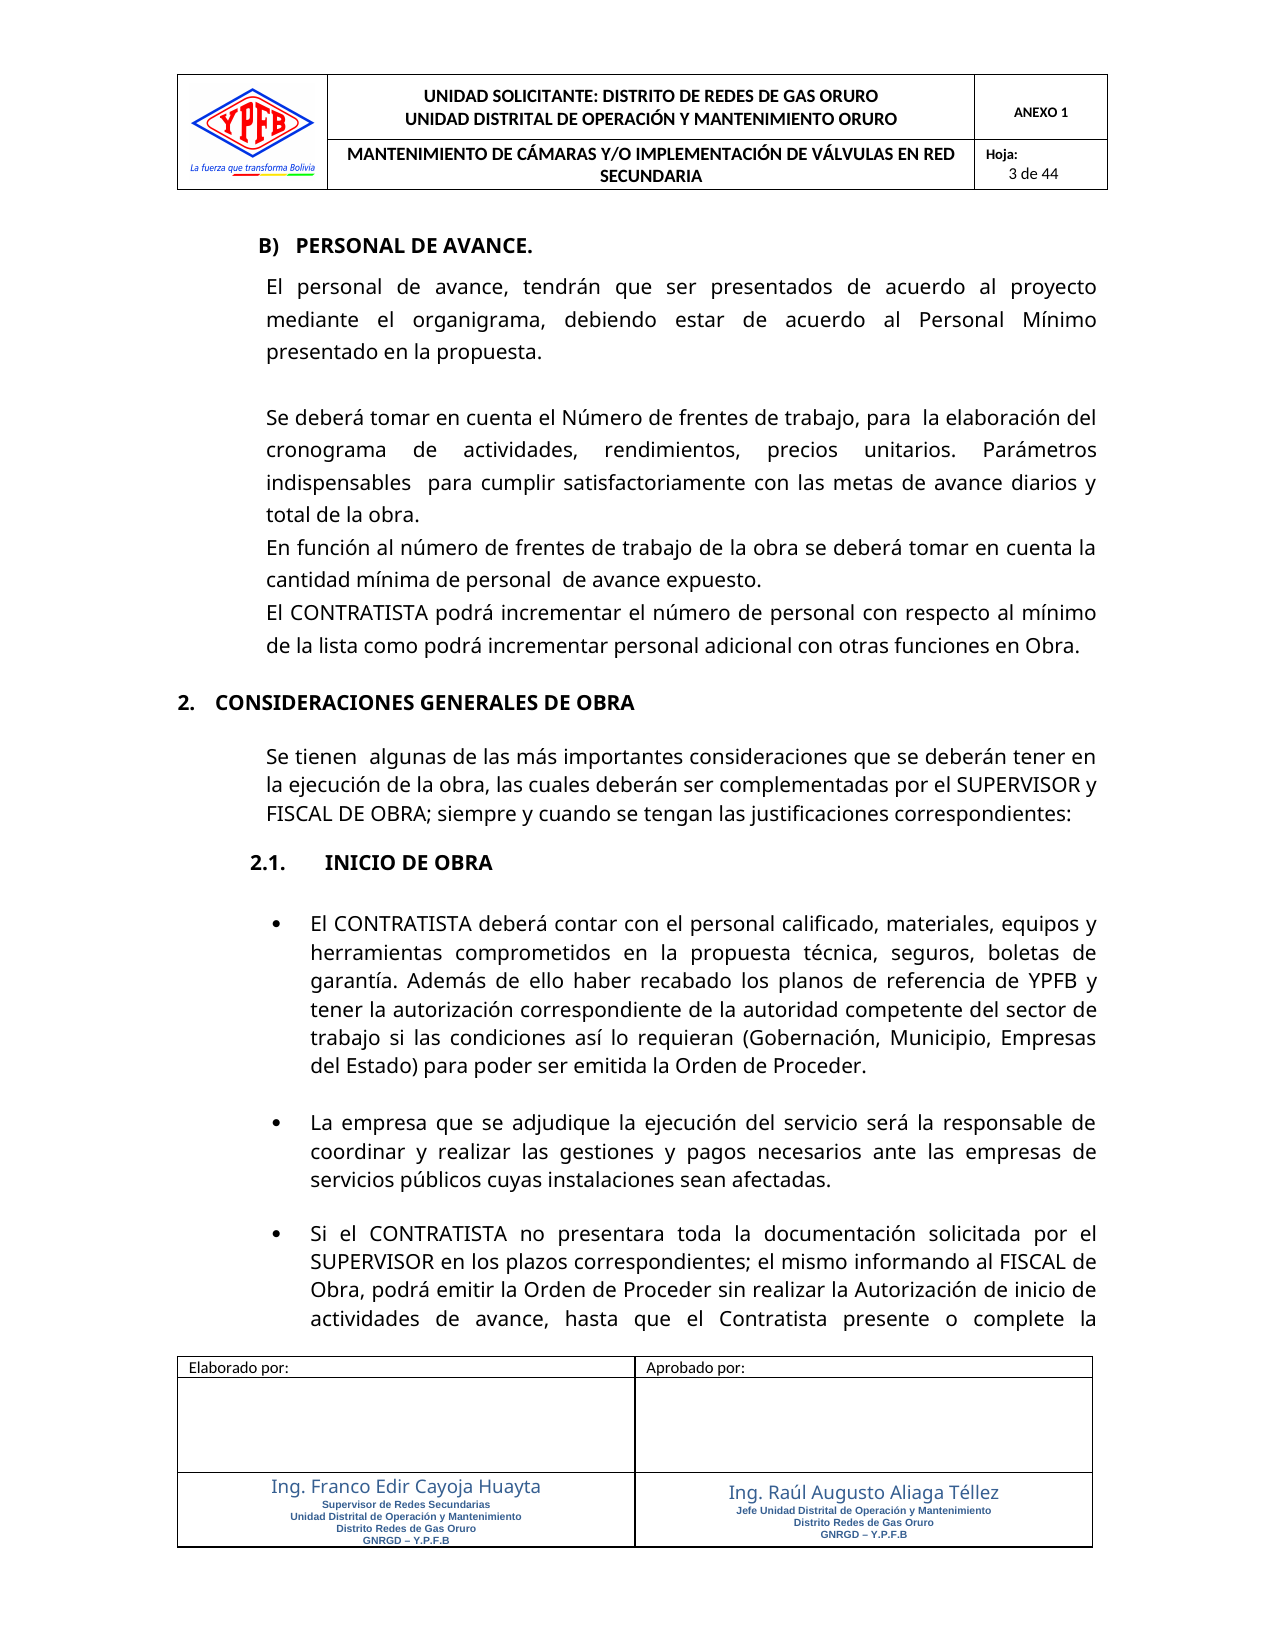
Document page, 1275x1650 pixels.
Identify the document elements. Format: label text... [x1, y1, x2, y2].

list El CONTRATISTA deberá contar con el personal calificado, materiales, equipos y herramientas comprometidos en la propuesta técnica, seguros, boletas de garantía. Además de ello haber recabado los planos de referencia de YPFB y tener la autorización correspondiente de la autoridad competente del sector de trabajo si las condiciones así lo requieran (Gobernación, Municipio, Empresas del Estado) para poder ser emitida la Orden de Proceder. [273, 909, 1098, 1080]
subtitle CONSIDERACIONES GENERALES DE OBRA [177, 688, 1098, 717]
text En función al número de frentes de trabajo de la obra se deberá tomar en cuenta la cantidad mínima de personal de avance expuesto. [266, 533, 1098, 594]
text Se tienen algunas de las más importantes consideraciones que se deberán tener en la ejecución de la obra, las cuales deberán ser complementadas por el SUPERVISOR y FISCAL DE OBRA; siempre y cuando se tengan las justificaciones correspondientes: [266, 742, 1098, 827]
text El CONTRATISTA podrá incrementar el número de personal con respecto al mínimo de la lista como podrá incrementar personal adicional con otras funciones en Obra. [266, 598, 1098, 659]
subtitle INICIO DE OBRA [250, 848, 1098, 876]
text El personal de avance, tendrán que ser presentados de acuerdo al proyecto mediante el organigrama, debiendo estar de acuerdo al Personal Mínimo presentado en la propuesta. [266, 272, 1098, 366]
picture [188, 83, 316, 181]
list PERSONAL DE AVANCE. [258, 231, 1098, 260]
text Se deberá tomar en cuenta el Número de frentes de trabajo, para la elaboración del cronograma de actividades, rendimientos, precios unitarios. Parámetros indispensables para cumplir satisfactoriamente con las metas de avance diarios y total de la obra. [266, 403, 1098, 529]
list La empresa que se adjudique la ejecución del servicio será la responsable de coordinar y realizar las gestiones y pagos necesarios ante las empresas de servicios públicos cuyas instalaciones sean afectadas. [273, 1108, 1098, 1194]
